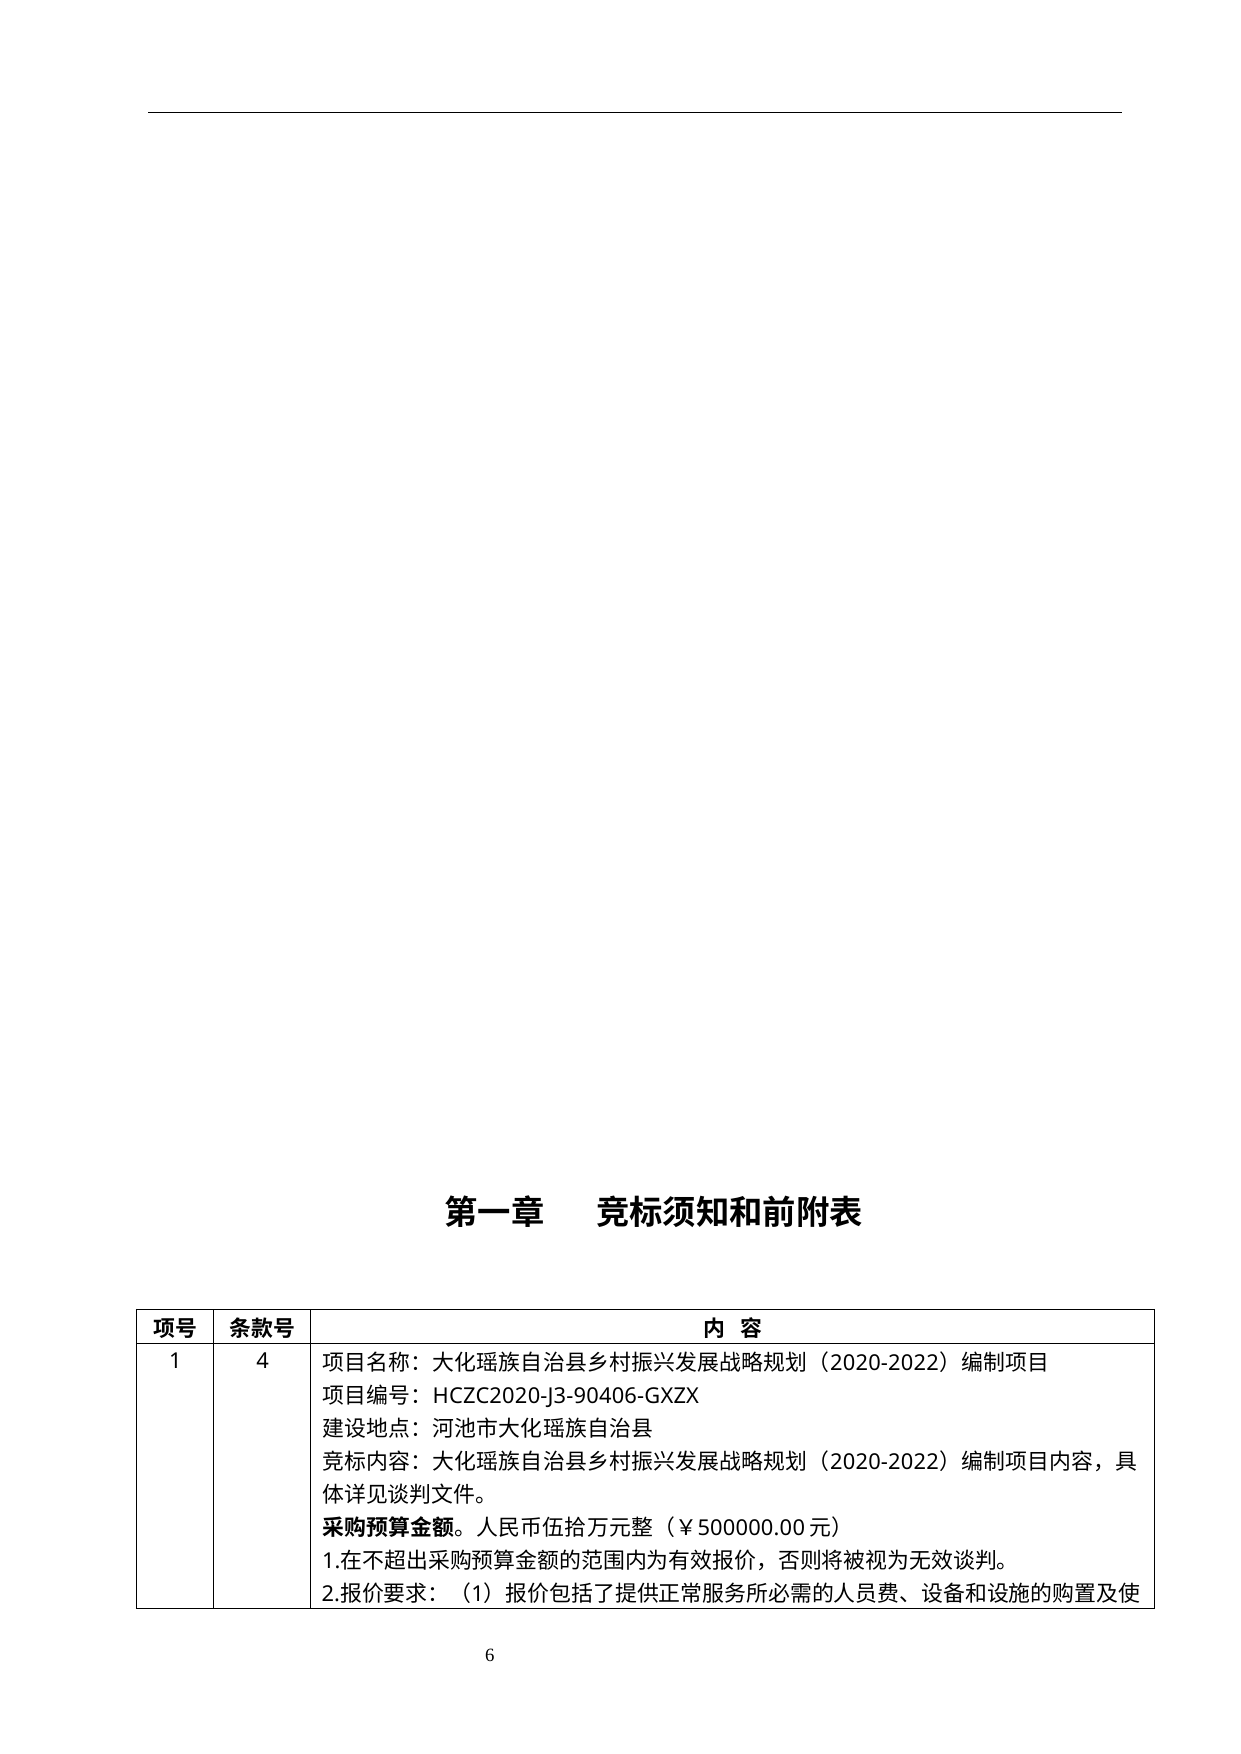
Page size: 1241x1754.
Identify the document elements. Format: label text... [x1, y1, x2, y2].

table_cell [311, 1344, 1154, 1608]
table_header 内 容 [311, 1310, 1154, 1343]
list 竞标须知和前附表 [184, 1177, 1122, 1243]
table_header 条款号 [214, 1310, 310, 1343]
table_header 项号 [137, 1310, 213, 1343]
table_cell 4 [214, 1344, 310, 1608]
table_cell 1 [137, 1344, 213, 1608]
